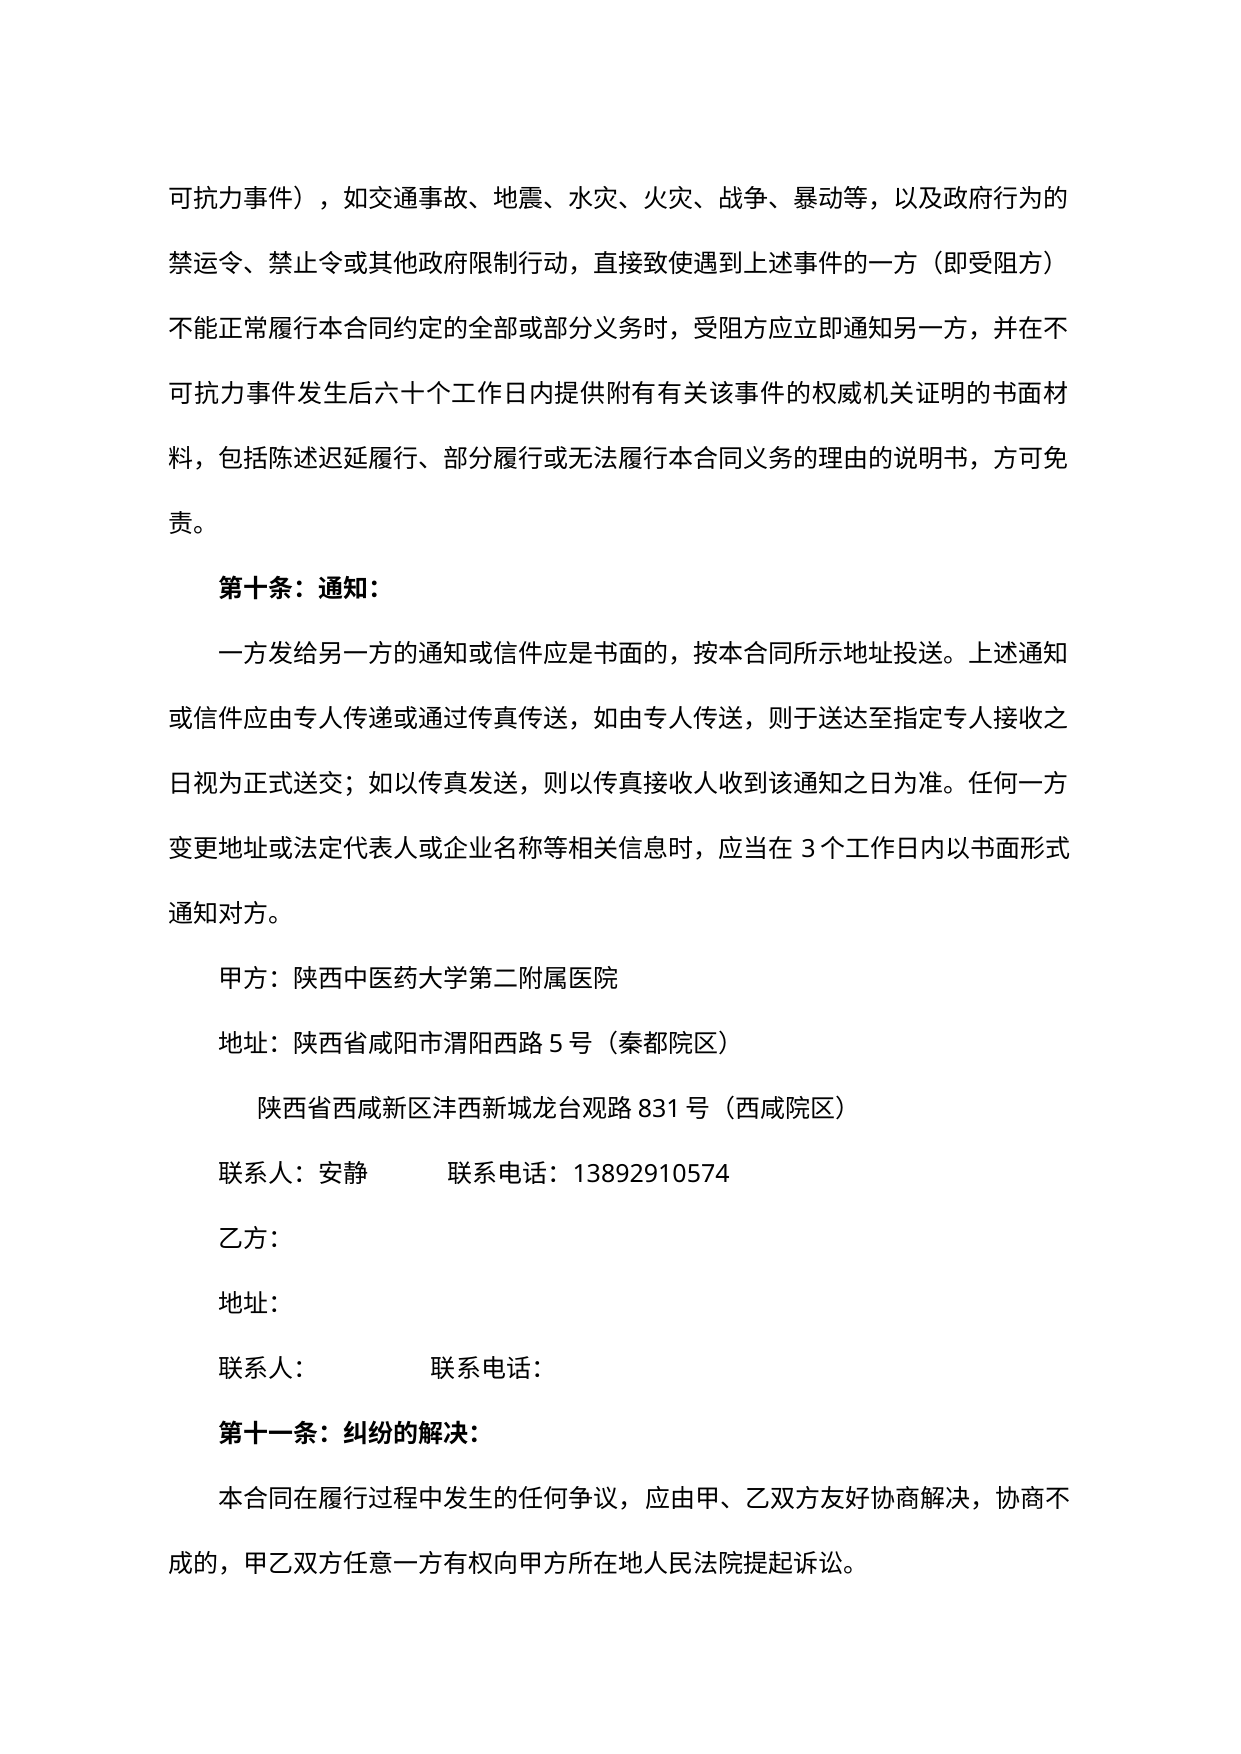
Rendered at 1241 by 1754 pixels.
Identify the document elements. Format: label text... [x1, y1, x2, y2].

text 地址： [169, 1269, 1071, 1334]
text 联系人：安静 联系电话：13892910574 [169, 1139, 1071, 1204]
text 本合同在履行过程中发生的任何争议，应由甲、乙双方友好协商解决，协商不成的，甲乙双方任意一方有权向甲方所在地人民法院提起诉讼。 [169, 1464, 1071, 1594]
text 第十一条：纠纷的解决： [169, 1399, 1071, 1464]
text 第十条：通知： [169, 554, 1071, 619]
text 地址：陕西省咸阳市渭阳西路5号（秦都院区） [169, 1009, 1071, 1074]
text 甲方：陕西中医药大学第二附属医院 [169, 944, 1071, 1009]
text 联系人： 联系电话： [169, 1334, 1071, 1399]
text 一方发给另一方的通知或信件应是书面的，按本合同所示地址投送。上述通知或信件应由专人传递或通过传真传送，如由专人传送，则于送达至指定专人接收之日视为正式送交；如以传真发送，则以传真接收人收到该通知之日为准。任何一方变更地址或法定代表人或企业名称等相关信息时，应当在3个工作日内以书面形式通知对方。 [169, 619, 1071, 944]
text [169, 164, 1071, 554]
text 乙方： [169, 1204, 1071, 1269]
text 陕西省西咸新区沣西新城龙台观路831号（西咸院区） [169, 1074, 1071, 1139]
